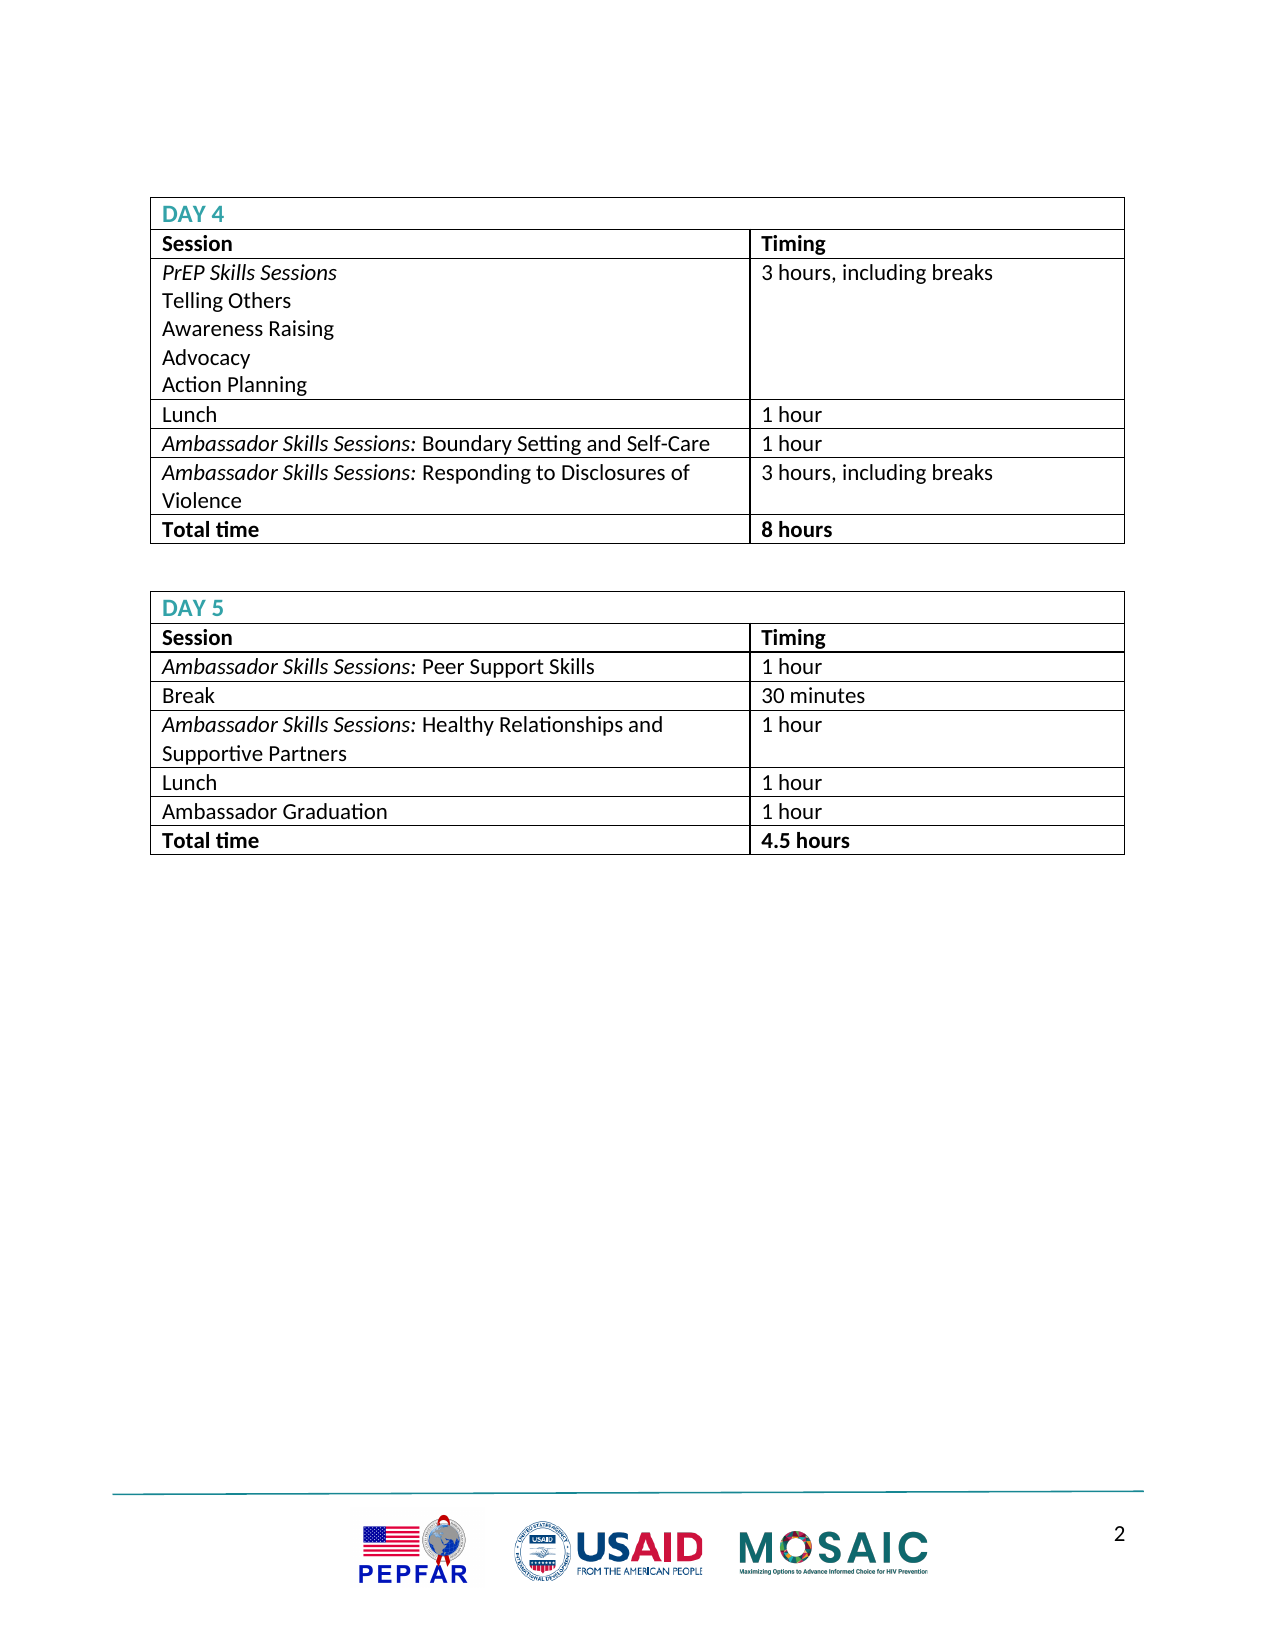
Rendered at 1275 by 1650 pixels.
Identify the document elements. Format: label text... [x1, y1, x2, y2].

table_cell Lunch [151, 400, 749, 428]
table_cell 1 hour [751, 797, 1124, 825]
table_cell PrEP Skills Sessions Telling Others Awareness Raising Advocacy Action Planning [151, 259, 749, 399]
table_cell Ambassador Skills Sessions: Responding to Disclosures of Violence [151, 458, 749, 514]
table_cell Lunch [151, 768, 749, 796]
table_cell Total time [151, 515, 749, 543]
table_cell Ambassador Skills Sessions: Healthy Relationships and Supportive Partners [151, 711, 749, 767]
table_cell 1 hour [751, 400, 1124, 428]
table_cell 3 hours, including breaks [751, 259, 1124, 399]
table_cell Ambassador Skills Sessions: Peer Support Skills [151, 653, 749, 681]
table_cell 8 hours [751, 515, 1124, 543]
table_cell Ambassador Graduation [151, 797, 749, 825]
table_cell 3 hours, including breaks [751, 458, 1124, 514]
table_cell 1 hour [751, 768, 1124, 796]
table_cell 1 hour [751, 429, 1124, 457]
table_cell 30 minutes [751, 682, 1124, 709]
table_header DAY 4 [151, 198, 1124, 228]
table_cell Timing [751, 230, 1124, 257]
table_header DAY 5 [151, 592, 1124, 622]
table_cell Session [151, 624, 749, 651]
picture [350, 1507, 485, 1588]
table_cell Break [151, 682, 749, 709]
table_cell 1 hour [751, 653, 1124, 681]
table_cell Total time [151, 826, 749, 854]
table_cell Ambassador Skills Sessions: Boundary Setting and Self-Care [151, 429, 749, 457]
table_cell Session [151, 230, 749, 257]
picture [739, 1531, 928, 1575]
table_cell 1 hour [751, 711, 1124, 767]
table_cell 4.5 hours [751, 826, 1124, 854]
table_cell Timing [751, 624, 1124, 651]
